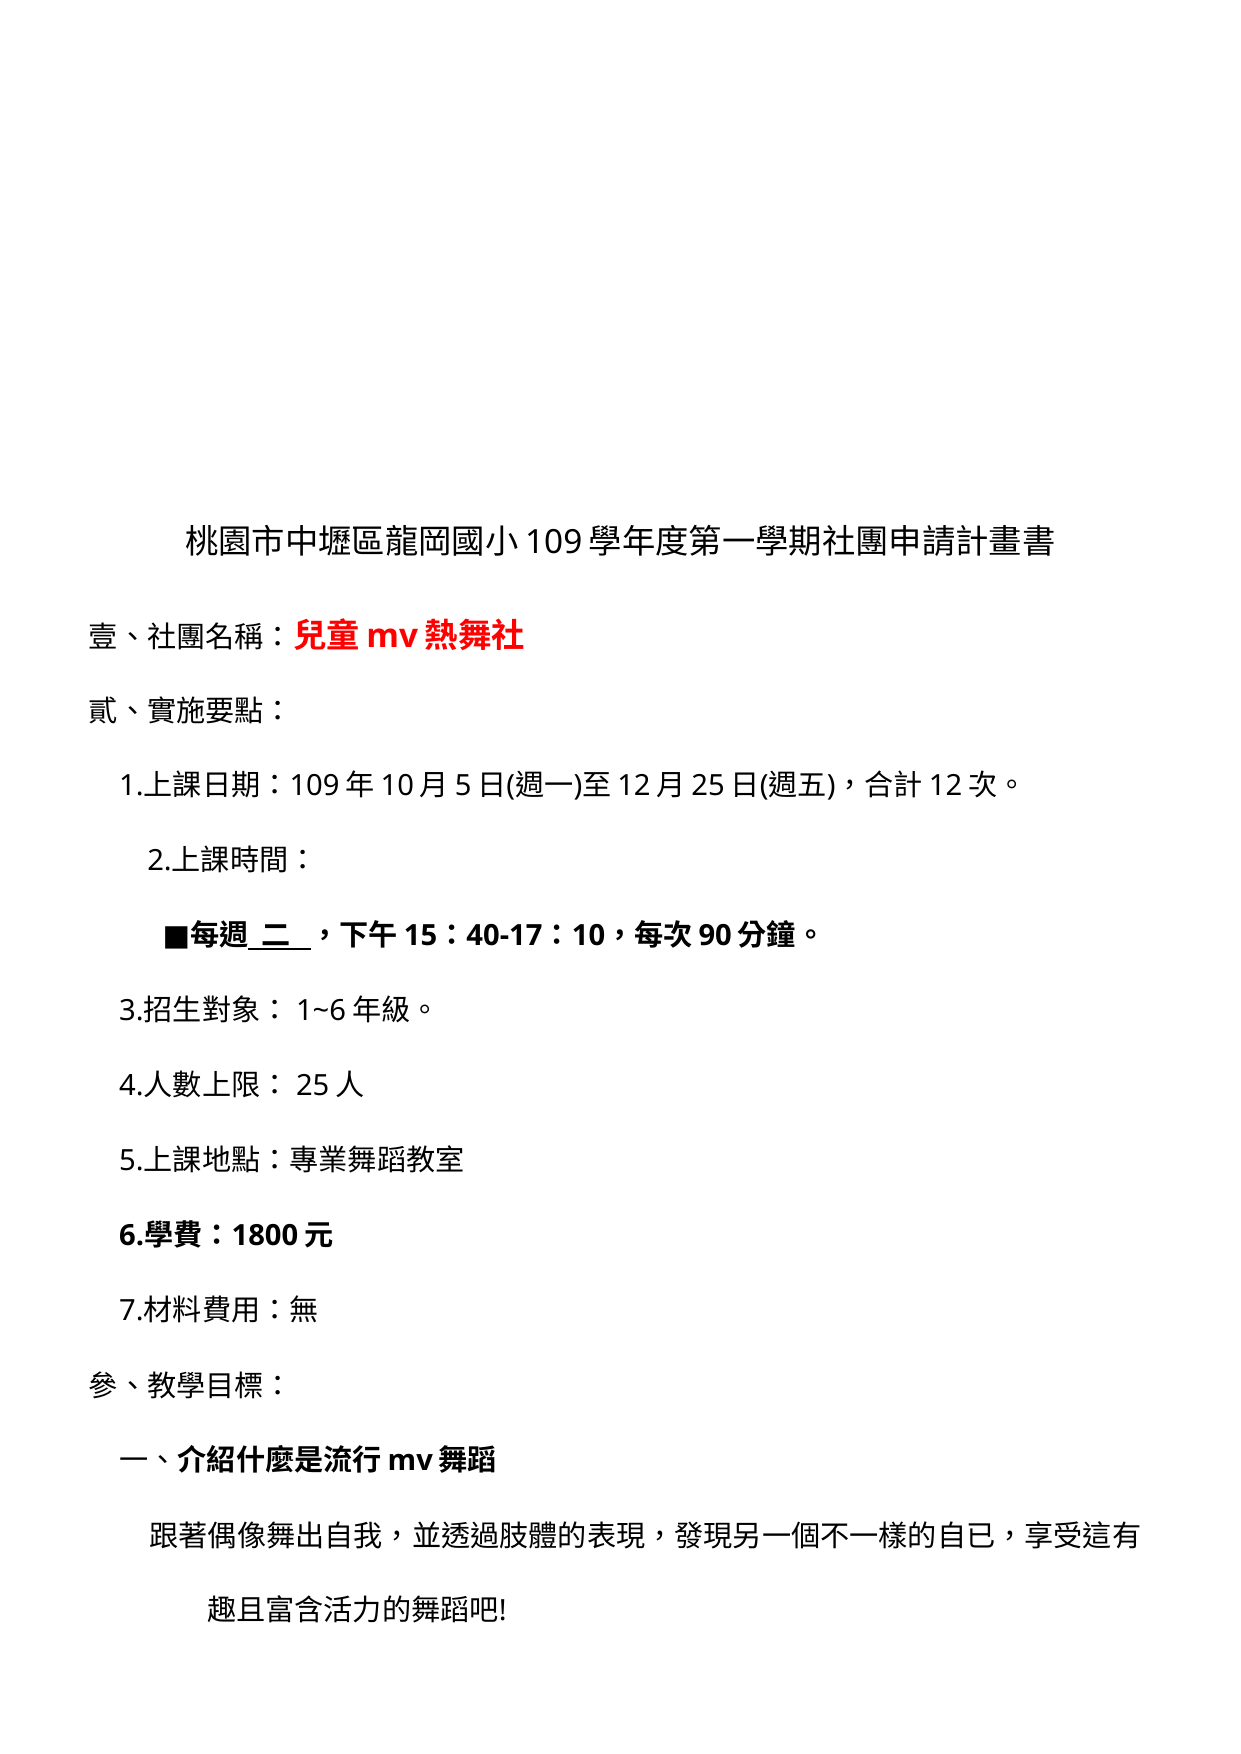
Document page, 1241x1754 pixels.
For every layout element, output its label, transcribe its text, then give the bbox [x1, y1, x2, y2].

text 貳、實施要點： [89, 671, 1152, 746]
text ■每週 二 ，下午15：40-17：10，每次90分鐘。 [89, 896, 1152, 971]
text 跟著偶像舞出自我，並透過肢體的表現，發現另一個不一樣的自已，享受這有趣且富含活力的舞蹈吧! [89, 1496, 1152, 1646]
text 桃園市中壢區龍岡國小109學年度第一學期社團申請計畫書 [89, 502, 1152, 577]
text 2.上課時間： [89, 821, 1152, 896]
text 一、介紹什麼是流行mv舞蹈 [89, 1421, 1152, 1496]
text 6.學費：1800元 [89, 1196, 1152, 1271]
text 1.上課日期：109年10月5日(週一)至12月25日(週五)，合計12次。 [89, 746, 1152, 821]
text 4.人數上限： 25人 [89, 1046, 1152, 1121]
text 7.材料費用：無 [89, 1271, 1152, 1346]
text 5.上課地點：專業舞蹈教室 [89, 1121, 1152, 1196]
text 參、教學目標： [89, 1346, 1152, 1421]
text 壹、社團名稱：兒童mv熱舞社 [89, 596, 1152, 671]
text 3.招生對象： 1~6年級。 [89, 971, 1152, 1046]
